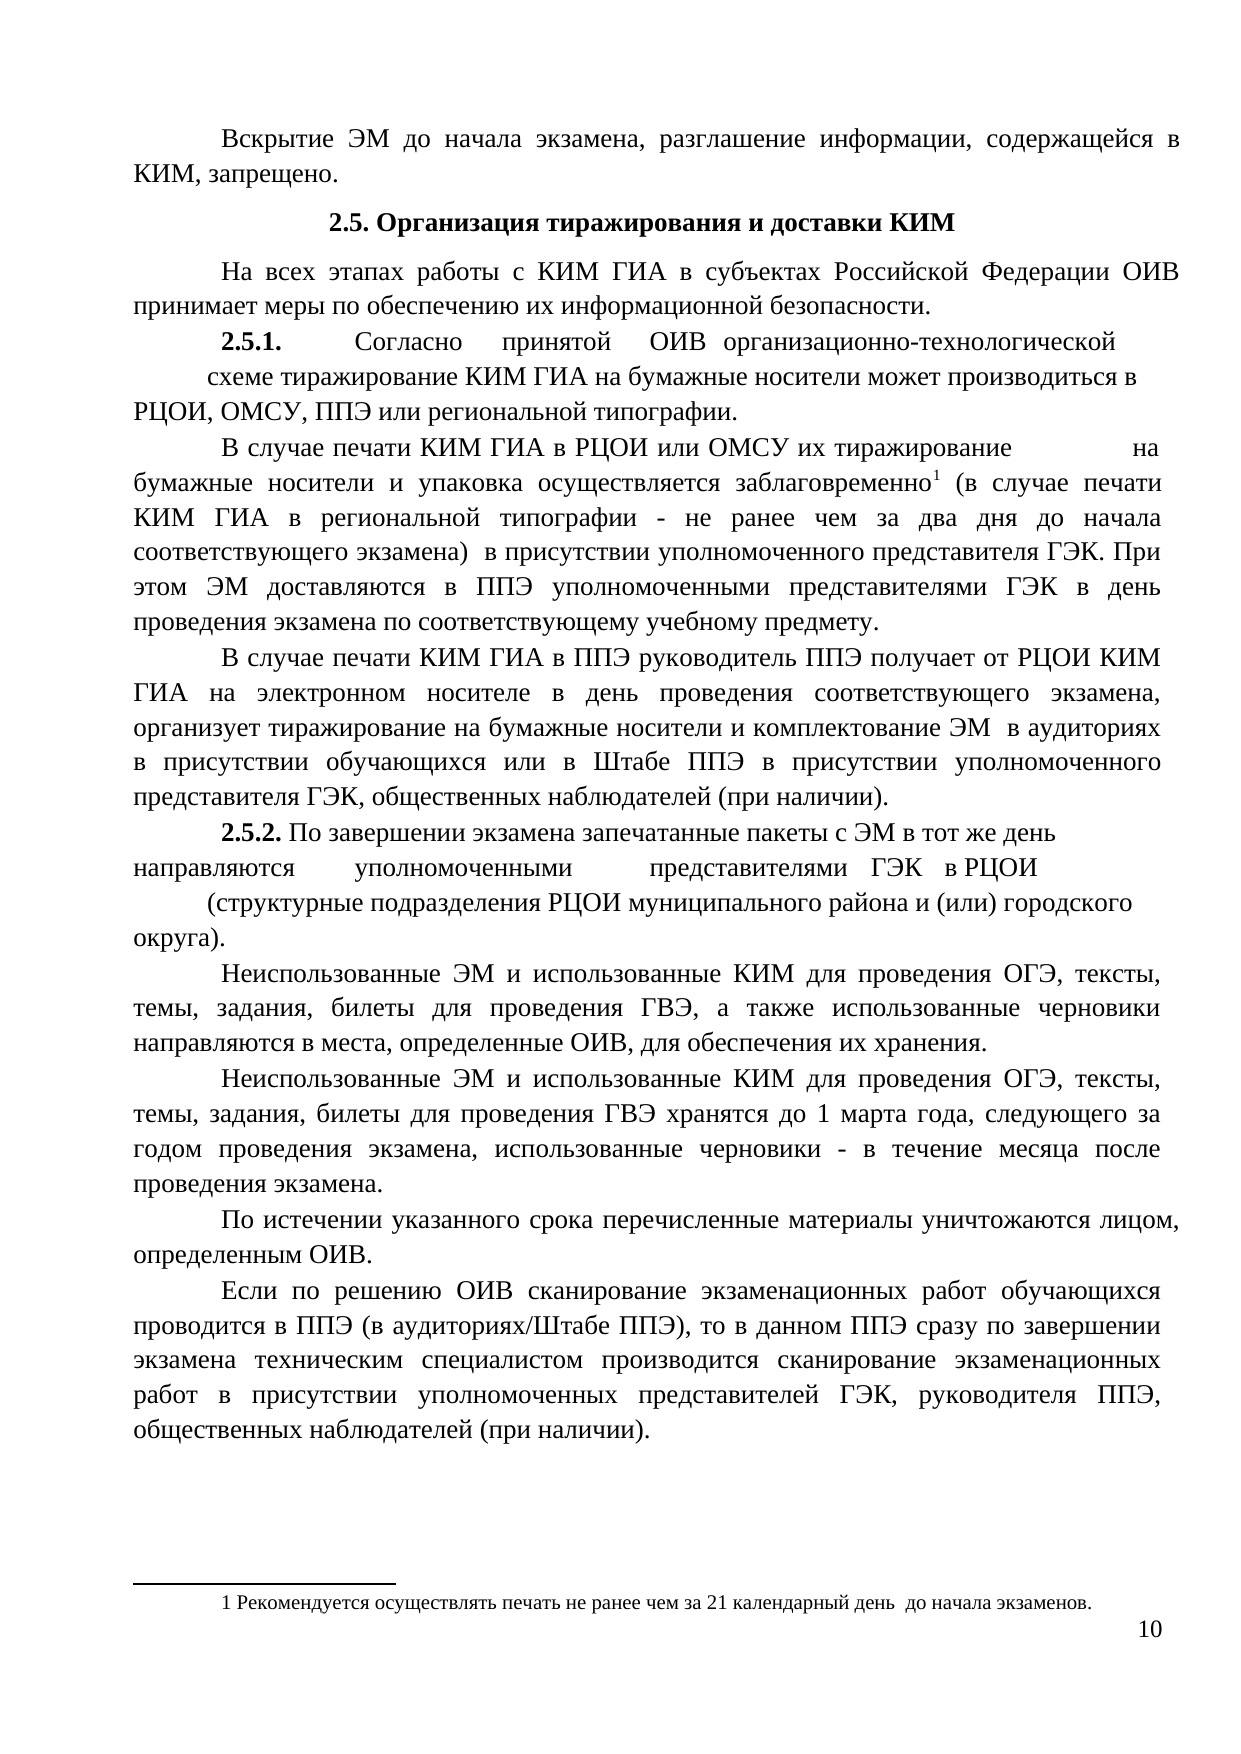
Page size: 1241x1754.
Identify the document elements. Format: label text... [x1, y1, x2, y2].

text Неиспользованные ЭМ и использованные КИМ для проведения ОГЭ, тексты, темы, задания, билеты для проведения ГВЭ, а также использованные черновики направляются в места, определенные ОИВ, для обеспечения их хранения. [133, 957, 1162, 1057]
text Если по решению ОИВ сканирование экзаменационных работ обучающихся проводится в ППЭ (в аудиториях/Штабе ППЭ), то в данном ППЭ сразу по завершении экзамена техническим специалистом производится сканирование экзаменационных работ в присутствии уполномоченных представителей ГЭК, руководителя ППЭ, общественных наблюдателей (при наличии). [133, 1274, 1162, 1444]
text В случае печати КИМ ГИА в РЦОИ или ОМСУ их тиражирование на бумажные носители и упаковка осуществляется заблаговременно (в случае печати КИМ ГИА в региональной типографии - не ранее чем за два дня до начала соответствующего экзамена) в присутствии уполномоченного представителя ГЭК. При этом ЭМ доставляются в ППЭ уполномоченными представителями ГЭК в день проведения экзамена по соответствующему учебному предмету. [133, 431, 1162, 636]
text 2.5.1. Согласно принятой ОИВ организационно-технологической схеме тиражирование КИМ ГИА на бумажные носители может производиться в РЦОИ, ОМСУ, ППЭ или региональной типографии. [133, 326, 1181, 426]
text На всех этапах работы с КИМ ГИА в субъектах Российской Федерации ОИВ принимает меры по обеспечению их информационной безопасности. [133, 254, 1181, 321]
subtitle 2.5. Организация тиражирования и доставки КИМ [329, 206, 1181, 237]
text По истечении указанного срока перечисленные материалы уничтожаются лицом, определенным ОИВ. [133, 1203, 1181, 1269]
text Вскрытие ЭМ до начала экзамена, разглашение информации, содержащейся в КИМ, запрещено. [133, 122, 1181, 188]
text В случае печати КИМ ГИА в ППЭ руководитель ППЭ получает от РЦОИ КИМ ГИА на электронном носителе в день проведения соответствующего экзамена, организует тиражирование на бумажные носители и комплектование ЭМ в аудиториях в присутствии обучающихся или в Штабе ППЭ в присутствии уполномоченного представителя ГЭК, общественных наблюдателей (при наличии). [133, 641, 1162, 811]
text Неиспользованные ЭМ и использованные КИМ для проведения ОГЭ, тексты, темы, задания, билеты для проведения ГВЭ хранятся до 1 марта года, следующего за годом проведения экзамена, использованные черновики - в течение месяца после проведения экзамена. [133, 1062, 1162, 1198]
text 2.5.2. По завершении экзамена запечатанные пакеты с ЭМ в тот же день направляются уполномоченными представителями ГЭК в РЦОИ (структурные подразделения РЦОИ муниципального района и (или) городского округа). [133, 816, 1181, 952]
